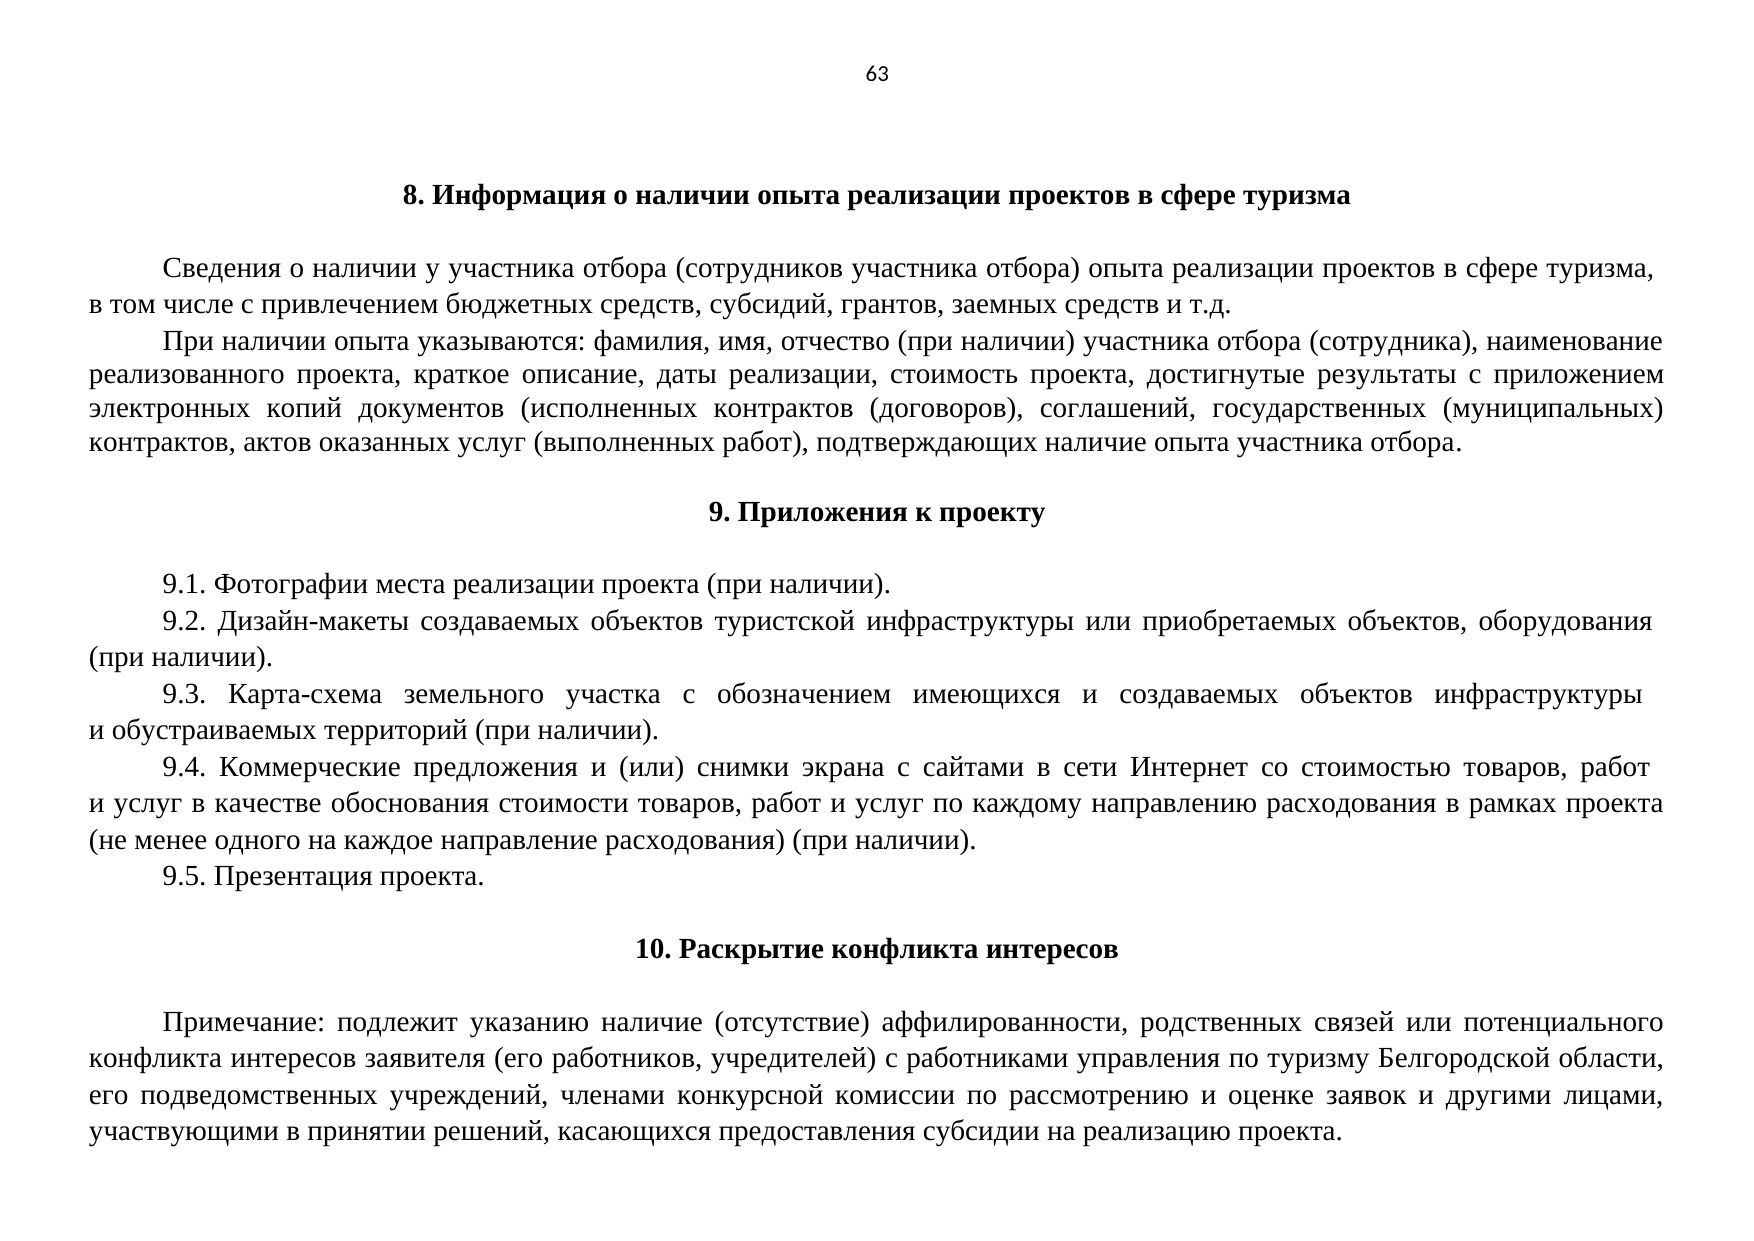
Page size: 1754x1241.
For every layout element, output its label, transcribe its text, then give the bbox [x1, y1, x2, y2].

text При наличии опыта указываются: фамилия, имя, отчество (при наличии) участника отбора (сотрудника), наименование реализованного проекта, краткое описание, даты реализации, стоимость проекта, достигнутые результаты с приложением электронных копий документов (исполненных контрактов (договоров), соглашений, государственных (муниципальных) контрактов, актов оказанных услуг (выполненных работ), подтверждающих наличие опыта участника отбора. [89, 323, 1665, 457]
text 9.1. Фотографии места реализации проекта (при наличии). [89, 567, 1665, 600]
text Примечание: подлежит указанию наличие (отсутствие) аффилированности, родственных связей или потенциального конфликта интересов заявителя (его работников, учредителей) с работниками управления по туризму Белгородской области, его подведомственных учреждений, членами конкурсной комиссии по рассмотрению и оценке заявок и другими лицами, участвующими в принятии решений, касающихся предоставления субсидии на реализацию проекта. [89, 1004, 1665, 1147]
text Сведения о наличии у участника отбора (сотрудников участника отбора) опыта реализации проектов в сфере туризма, в том числе с привлечением бюджетных средств, субсидий, грантов, заемных средств и т.д. [89, 250, 1665, 320]
text 9.2. Дизайн-макеты создаваемых объектов туристской инфраструктуры или приобретаемых объектов, оборудования (при наличии). [89, 603, 1665, 673]
text 8. Информация о наличии опыта реализации проектов в сфере туризма [89, 177, 1665, 211]
text 9.4. Коммерческие предложения и (или) снимки экрана с сайтами в сети Интернет со стоимостью товаров, работ и услуг в качестве обоснования стоимости товаров, работ и услуг по каждому направлению расходования в рамках проекта (не менее одного на каждое направление расходования) (при наличии). [89, 749, 1665, 855]
text 10. Раскрытие конфликта интересов [89, 931, 1665, 965]
text 9.3. Карта-схема земельного участка с обозначением имеющихся и создаваемых объектов инфраструктуры и обустраиваемых территорий (при наличии). [89, 676, 1665, 746]
text 9.5. Презентация проекта. [89, 858, 1665, 892]
text 9. Приложения к проекту [89, 494, 1665, 527]
